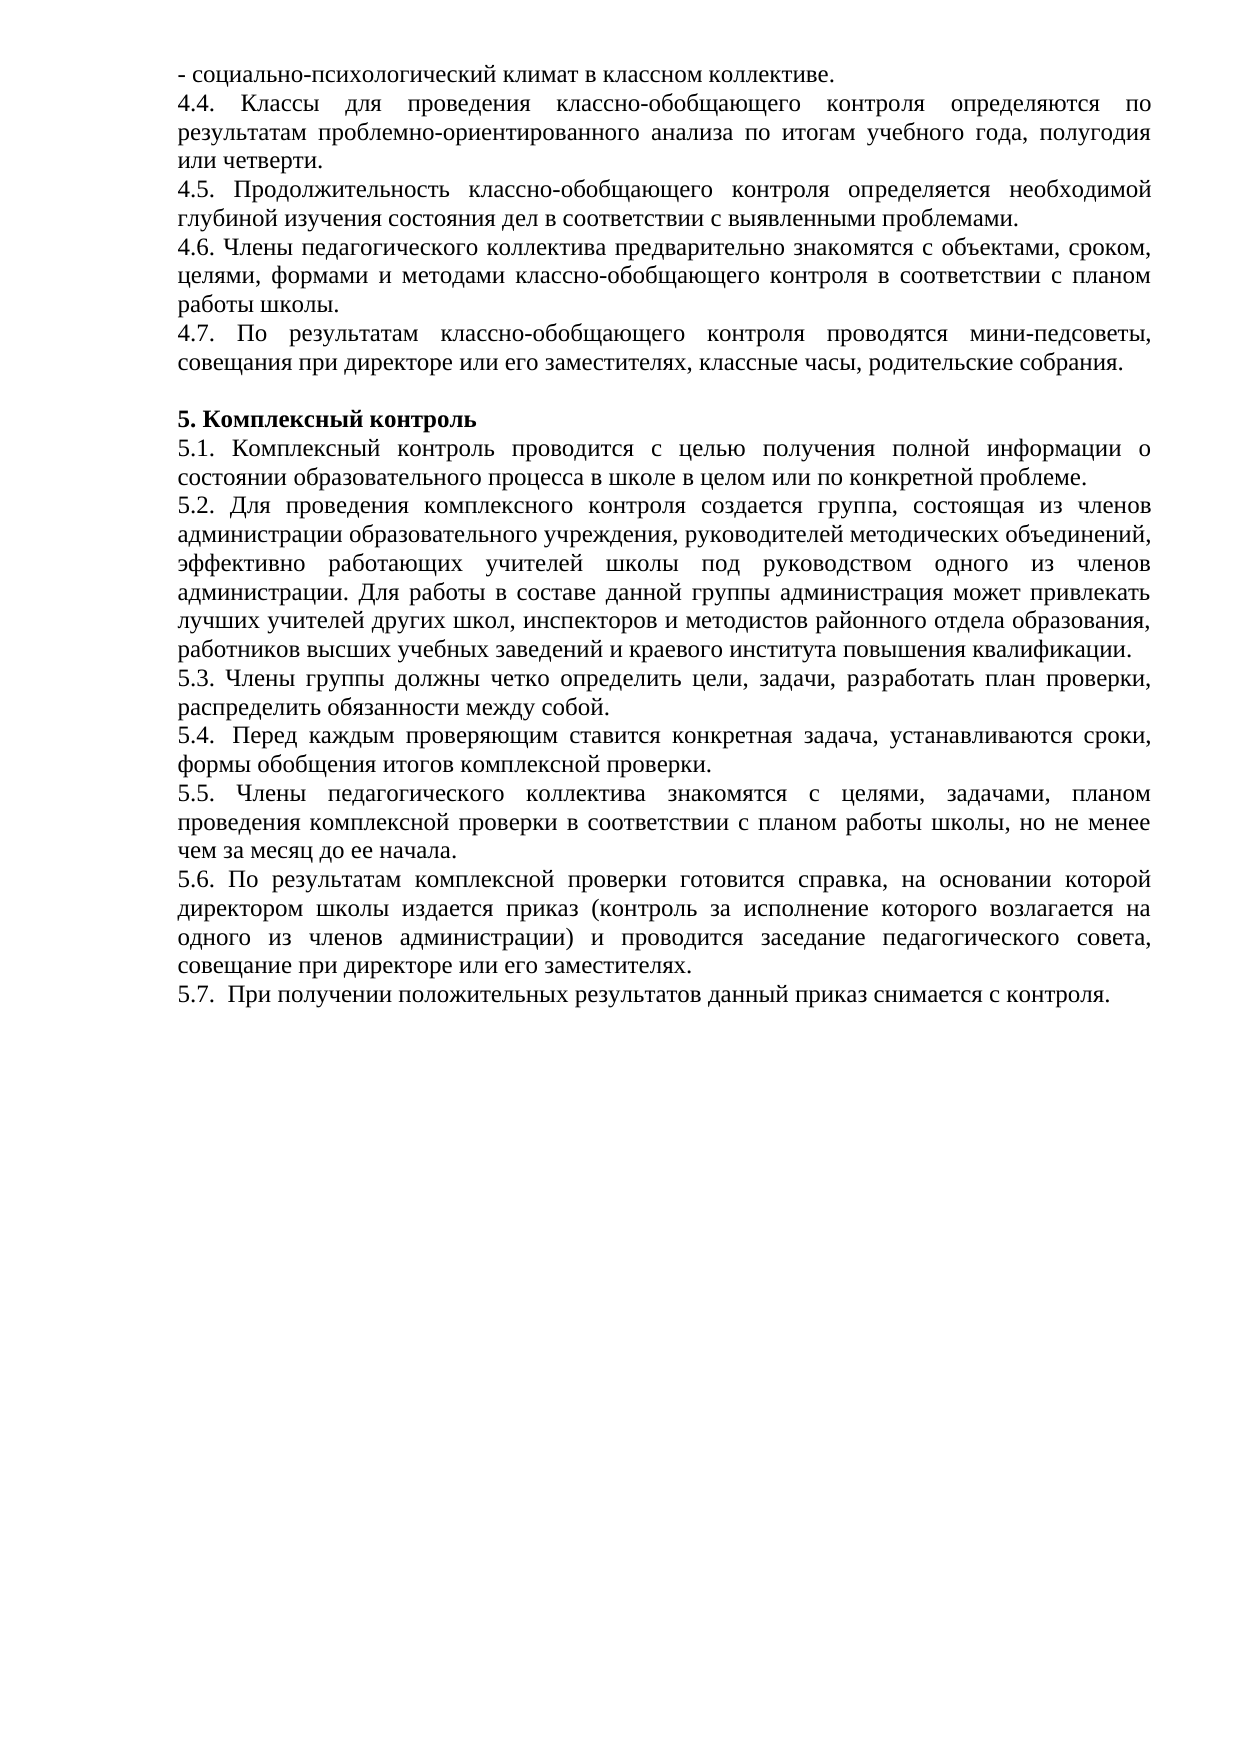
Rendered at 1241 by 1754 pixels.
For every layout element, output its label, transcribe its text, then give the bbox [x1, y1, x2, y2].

text 5.7. При получении положительных результатов данный приказ снимается с контроля. [177, 979, 1152, 1008]
text 4.4. Классы для проведения классно-обобщающего контроля определяются по результатам проблемно-ориентированного анализа по итогам учебного года, полугодия или четверти. [177, 88, 1152, 174]
text 4.7. По результатам классно-обобщающего контроля проводятся мини-педсоветы, совещания при директоре или его заместителях, классные часы, родительские собрания. [177, 318, 1152, 375]
text 5.4. Перед каждым проверяющим ставится конкретная задача, устанавливаются сроки, формы обобщения итогов комплексной проверки. [177, 720, 1152, 778]
text 5.5. Члены педагогического коллектива знакомятся с целями, задачами, планом проведения комплексной проверки в соответствии с планом работы школы, но не менее чем за месяц до ее начала. [177, 778, 1152, 864]
text 4.5. Продолжительность классно-обобщающего контроля определяется необходимой глубиной изучения состояния дел в соответствии с выявленными проблемами. [177, 174, 1152, 232]
text 4.6. Члены педагогического коллектива предварительно знакомятся с объектами, сроком, целями, формами и методами классно-обобщающего контроля в соответствии с планом работы школы. [177, 232, 1152, 318]
text 5.3. Члены группы должны четко определить цели, задачи, разработать план проверки, распределить обязанности между собой. [177, 663, 1152, 720]
text 5.6. По результатам комплексной проверки готовится справка, на основании которой директором школы издается приказ (контроль за исполнение которого возлагается на одного из членов администрации) и проводится заседание педагогического совета, совещание при директоре или его заместителях. [177, 864, 1152, 979]
text 5.1. Комплексный контроль проводится с целью получения полной информации о состоянии образовательного процесса в школе в целом или по конкретной проблеме. [177, 433, 1152, 490]
text 5.2. Для проведения комплексного контроля создается группа, состоящая из членов администрации образовательного учреждения, руководителей методических объединений, эффективно работающих учителей школы под руководством одного из членов администрации. Для работы в составе данной группы администрация может привлекать лучших учителей других школ, инспекторов и методистов районного отдела образования, работников высших учебных заведений и краевого института повышения квалификации. [177, 490, 1152, 663]
text 5. Комплексный контроль [177, 404, 1152, 433]
text - социально-психологический климат в классном коллективе. [177, 59, 1152, 88]
